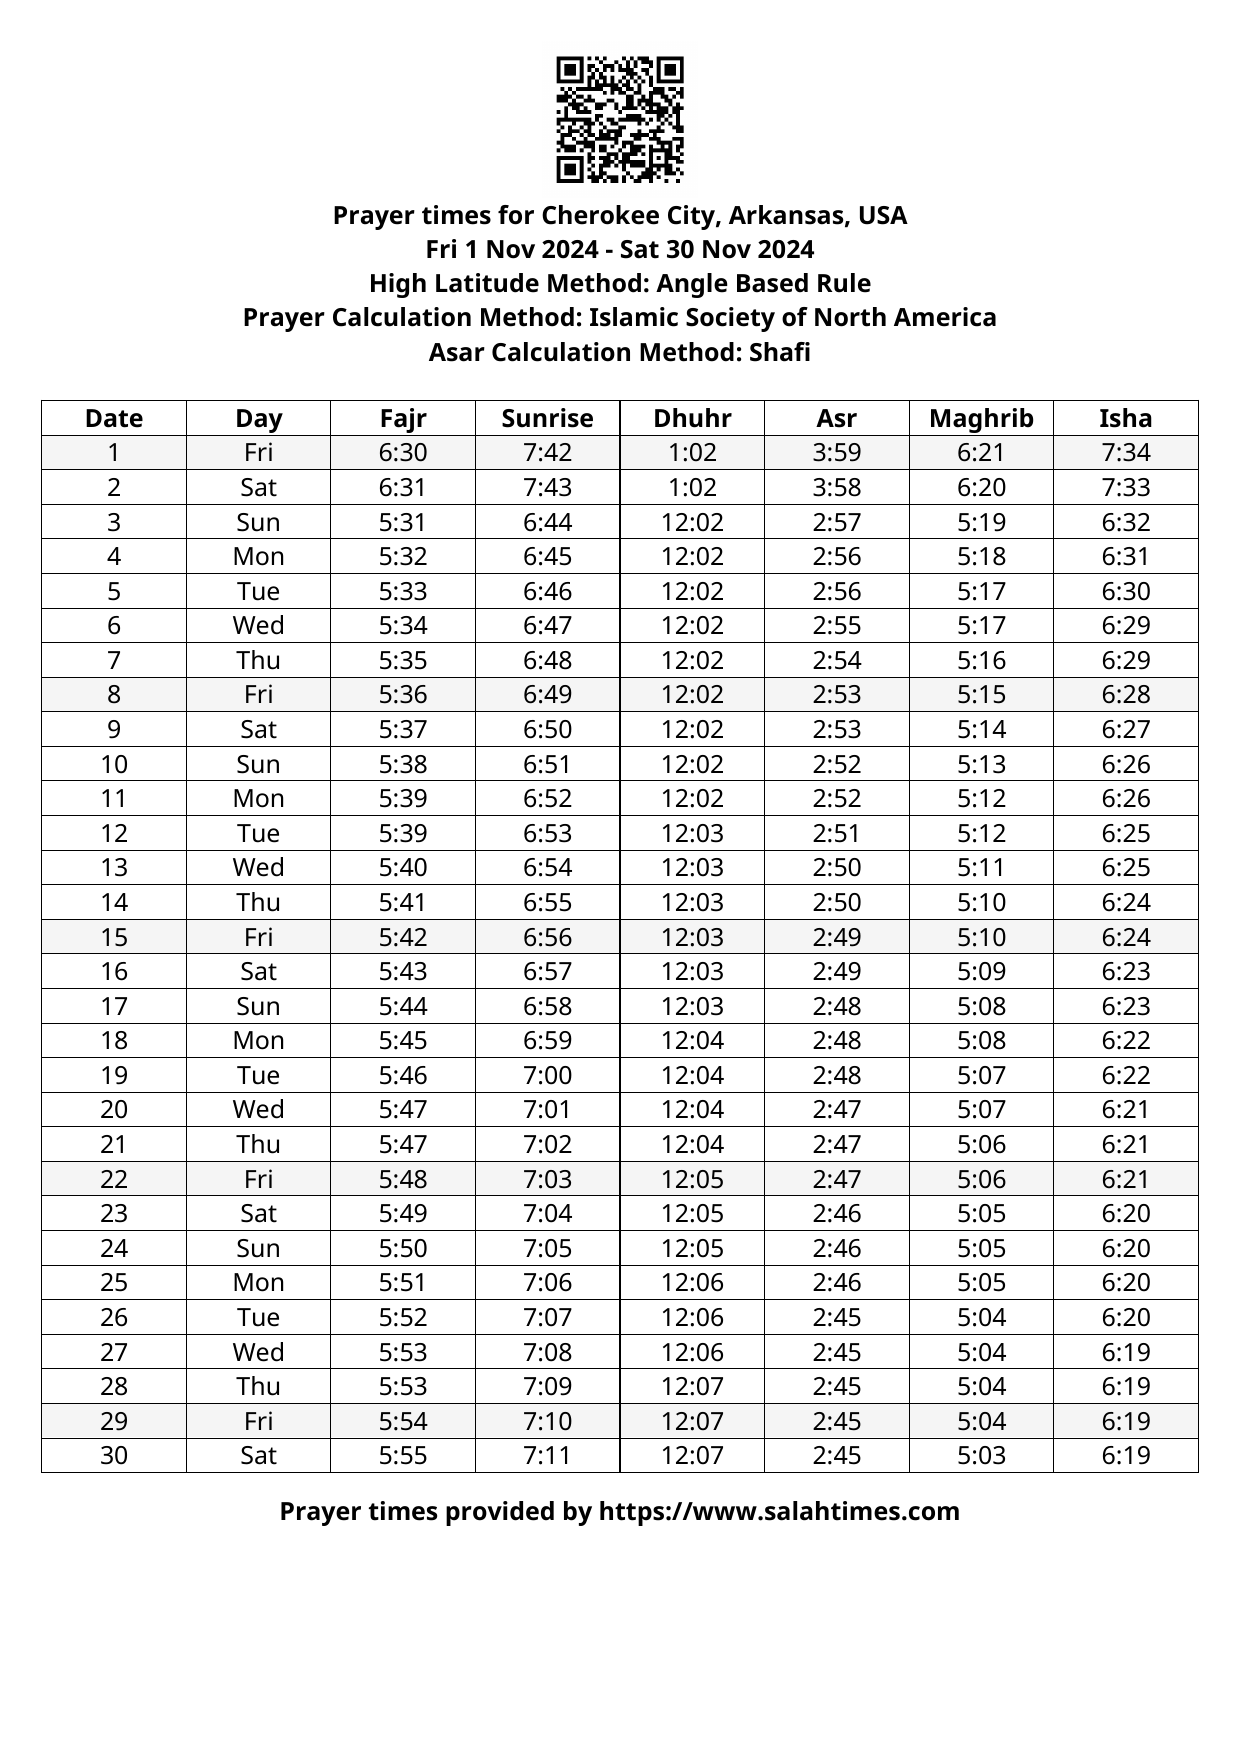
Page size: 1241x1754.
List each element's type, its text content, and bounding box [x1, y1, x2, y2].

table_header Fajr [331, 401, 475, 434]
table_cell Fri [187, 436, 330, 469]
table_cell 16 [42, 954, 186, 988]
table_cell 5:44 [331, 989, 475, 1022]
table_cell 7:04 [476, 1196, 619, 1230]
table_cell 7:06 [476, 1266, 619, 1299]
table_cell 6:31 [1054, 539, 1198, 573]
table_cell 7:05 [476, 1231, 619, 1264]
table_cell Fri [187, 1162, 330, 1195]
table_cell 6:48 [476, 643, 619, 677]
table_cell 12:05 [621, 1231, 764, 1264]
table_cell 12:02 [621, 747, 764, 780]
table_cell 2:56 [765, 539, 909, 573]
table_cell 5:41 [331, 885, 475, 919]
table_cell 6:22 [1054, 1024, 1198, 1057]
table_cell 6:30 [331, 436, 475, 469]
table_cell 12:04 [621, 1127, 764, 1161]
table_cell 5:12 [910, 781, 1053, 815]
table_cell 6:50 [476, 712, 619, 746]
table_cell 12 [42, 816, 186, 849]
table_cell 12:03 [621, 989, 764, 1022]
table_cell 2:45 [765, 1369, 909, 1403]
table_cell 2:48 [765, 989, 909, 1022]
table_cell 2:45 [765, 1404, 909, 1437]
table_cell 6:30 [1054, 574, 1198, 607]
table_cell 5:07 [910, 1093, 1053, 1126]
table_cell 12:07 [621, 1404, 764, 1437]
table_cell 5:48 [331, 1162, 475, 1195]
table_cell 6:52 [476, 781, 619, 815]
table_cell 5:19 [910, 505, 1053, 538]
table_cell 6:19 [1054, 1369, 1198, 1403]
table_cell 5:47 [331, 1127, 475, 1161]
picture [542, 41, 699, 198]
table_cell 6:49 [476, 678, 619, 711]
table_cell 6:53 [476, 816, 619, 849]
table_cell 5:33 [331, 574, 475, 607]
table_cell Sun [187, 505, 330, 538]
table_cell 18 [42, 1024, 186, 1057]
table_cell 3 [42, 505, 186, 538]
table_cell 2:47 [765, 1162, 909, 1195]
table_cell 2:46 [765, 1231, 909, 1264]
table_cell 5:45 [331, 1024, 475, 1057]
table_cell 7:08 [476, 1335, 619, 1368]
table_cell Thu [187, 643, 330, 677]
table_cell 5:43 [331, 954, 475, 988]
table_cell 2:53 [765, 678, 909, 711]
table_cell 2:52 [765, 747, 909, 780]
table_cell 21 [42, 1127, 186, 1161]
table_cell 28 [42, 1369, 186, 1403]
table_cell 7:43 [476, 470, 619, 504]
table_cell 7:33 [1054, 470, 1198, 504]
table_cell 12:02 [621, 781, 764, 815]
table_cell 2:48 [765, 1058, 909, 1092]
table_cell 6:58 [476, 989, 619, 1022]
table_cell 5:11 [910, 851, 1053, 884]
table_cell 5:52 [331, 1300, 475, 1334]
table_cell 6:21 [1054, 1127, 1198, 1161]
table_cell 6:46 [476, 574, 619, 607]
table_cell 5:06 [910, 1162, 1053, 1195]
table_cell 2 [42, 470, 186, 504]
table_cell Mon [187, 781, 330, 815]
table_cell 7:07 [476, 1300, 619, 1334]
table_cell 2:45 [765, 1439, 909, 1472]
table_cell 5:40 [331, 851, 475, 884]
table_cell 6:19 [1054, 1335, 1198, 1368]
table_cell 12:07 [621, 1439, 764, 1472]
table_cell 7:02 [476, 1127, 619, 1161]
table_cell Sun [187, 1231, 330, 1264]
table_cell 6:24 [1054, 885, 1198, 919]
table_header Day [187, 401, 330, 434]
table_cell 2:48 [765, 1024, 909, 1057]
table_cell 19 [42, 1058, 186, 1092]
table_cell 5:07 [910, 1058, 1053, 1092]
table_header Sunrise [476, 401, 619, 434]
table_cell 7:42 [476, 436, 619, 469]
table_cell 5:34 [331, 609, 475, 642]
table_cell 5 [42, 574, 186, 607]
table_cell 6:25 [1054, 816, 1198, 849]
text Prayer Calculation Method: Islamic Society of North America [42, 300, 1198, 334]
table_cell 6:21 [1054, 1093, 1198, 1126]
table_cell 12:02 [621, 678, 764, 711]
table_cell 6:21 [1054, 1162, 1198, 1195]
table_cell 6:45 [476, 539, 619, 573]
table_cell 5:38 [331, 747, 475, 780]
table_cell 5:47 [331, 1093, 475, 1126]
table_cell 15 [42, 920, 186, 953]
table_cell 12:06 [621, 1300, 764, 1334]
table_cell 2:50 [765, 885, 909, 919]
table_cell 12:02 [621, 643, 764, 677]
table_cell Sat [187, 1439, 330, 1472]
table_cell 12:05 [621, 1162, 764, 1195]
table_cell 12:04 [621, 1093, 764, 1126]
table_cell 5:42 [331, 920, 475, 953]
table_cell 5:06 [910, 1127, 1053, 1161]
table_cell Mon [187, 539, 330, 573]
table_cell Tue [187, 816, 330, 849]
table_cell 6:23 [1054, 989, 1198, 1022]
table_cell 12:02 [621, 505, 764, 538]
table_cell 5:04 [910, 1404, 1053, 1437]
table_cell 5:08 [910, 1024, 1053, 1057]
table_cell Tue [187, 1300, 330, 1334]
table_cell 5:08 [910, 989, 1053, 1022]
table_cell 5:53 [331, 1369, 475, 1403]
table_cell Thu [187, 1127, 330, 1161]
table_cell Wed [187, 851, 330, 884]
table_cell 12:02 [621, 712, 764, 746]
table_cell 5:17 [910, 609, 1053, 642]
table_cell 2:47 [765, 1093, 909, 1126]
table_cell 26 [42, 1300, 186, 1334]
table_cell 10 [42, 747, 186, 780]
table_header Asr [765, 401, 909, 434]
table_cell 5:31 [331, 505, 475, 538]
table_cell 6:32 [1054, 505, 1198, 538]
text Prayer times for Cherokee City, Arkansas, USA [42, 198, 1198, 232]
table_cell Sun [187, 989, 330, 1022]
table_cell Mon [187, 1024, 330, 1057]
table_cell 6:54 [476, 851, 619, 884]
table_cell 7:34 [1054, 436, 1198, 469]
text High Latitude Method: Angle Based Rule [42, 266, 1198, 300]
table_cell 7 [42, 643, 186, 677]
table_header Isha [1054, 401, 1198, 434]
table_cell 6:28 [1054, 678, 1198, 711]
table_cell 2:45 [765, 1335, 909, 1368]
table_cell 20 [42, 1093, 186, 1126]
table_cell 6:55 [476, 885, 619, 919]
table_header Date [42, 401, 186, 434]
table_cell 6:44 [476, 505, 619, 538]
table_cell Fri [187, 1404, 330, 1437]
table_cell 5:10 [910, 920, 1053, 953]
table_cell 24 [42, 1231, 186, 1264]
table_cell 5:09 [910, 954, 1053, 988]
table_cell 2:54 [765, 643, 909, 677]
table_cell 6:57 [476, 954, 619, 988]
table_cell 9 [42, 712, 186, 746]
table_cell 6:20 [1054, 1300, 1198, 1334]
table_cell 7:01 [476, 1093, 619, 1126]
table_cell 3:59 [765, 436, 909, 469]
table_cell 6:25 [1054, 851, 1198, 884]
table_cell Tue [187, 574, 330, 607]
table_cell 5:17 [910, 574, 1053, 607]
table_cell 1 [42, 436, 186, 469]
table_cell 2:51 [765, 816, 909, 849]
table_cell 5:36 [331, 678, 475, 711]
table_cell 12:02 [621, 539, 764, 573]
table_cell Sat [187, 712, 330, 746]
table_cell Fri [187, 920, 330, 953]
table_cell 6:26 [1054, 747, 1198, 780]
table_cell 5:10 [910, 885, 1053, 919]
table_cell 2:49 [765, 920, 909, 953]
table_cell Mon [187, 1266, 330, 1299]
table_cell 11 [42, 781, 186, 815]
table_cell 6:21 [910, 436, 1053, 469]
table_cell 2:52 [765, 781, 909, 815]
table_cell Fri [187, 678, 330, 711]
table_cell 29 [42, 1404, 186, 1437]
table_cell 13 [42, 851, 186, 884]
table_cell 12:02 [621, 609, 764, 642]
table_cell 12:04 [621, 1024, 764, 1057]
table_cell 5:05 [910, 1266, 1053, 1299]
table_cell 5:12 [910, 816, 1053, 849]
table_cell 4 [42, 539, 186, 573]
table_cell 2:45 [765, 1300, 909, 1334]
table_cell 30 [42, 1439, 186, 1472]
table_cell 7:03 [476, 1162, 619, 1195]
table_cell 5:04 [910, 1300, 1053, 1334]
table_cell 2:55 [765, 609, 909, 642]
table_cell 2:47 [765, 1127, 909, 1161]
table_cell 2:46 [765, 1196, 909, 1230]
table_cell 7:09 [476, 1369, 619, 1403]
table_cell 6:20 [1054, 1231, 1198, 1264]
table_cell 6:23 [1054, 954, 1198, 988]
text Asar Calculation Method: Shafi [42, 334, 1198, 368]
table_cell 6 [42, 609, 186, 642]
table_cell 5:18 [910, 539, 1053, 573]
table_cell 8 [42, 678, 186, 711]
table_cell 3:58 [765, 470, 909, 504]
table_cell 6:19 [1054, 1404, 1198, 1437]
table_cell 5:15 [910, 678, 1053, 711]
table_cell 25 [42, 1266, 186, 1299]
table_header Dhuhr [621, 401, 764, 434]
table_cell Sat [187, 470, 330, 504]
table_cell 12:03 [621, 851, 764, 884]
table_cell 2:50 [765, 851, 909, 884]
table_cell Thu [187, 885, 330, 919]
table_cell 5:03 [910, 1439, 1053, 1472]
table_cell 12:04 [621, 1058, 764, 1092]
table_cell 6:27 [1054, 712, 1198, 746]
table_cell 5:35 [331, 643, 475, 677]
table_cell 7:11 [476, 1439, 619, 1472]
table_cell 12:03 [621, 885, 764, 919]
table_cell 5:05 [910, 1231, 1053, 1264]
table_cell 5:04 [910, 1369, 1053, 1403]
table_cell 2:57 [765, 505, 909, 538]
table_cell 6:20 [910, 470, 1053, 504]
table_cell 12:06 [621, 1335, 764, 1368]
table_cell 23 [42, 1196, 186, 1230]
table_cell 5:55 [331, 1439, 475, 1472]
table_cell Sat [187, 1196, 330, 1230]
text Fri 1 Nov 2024 - Sat 30 Nov 2024 [42, 232, 1198, 266]
table_cell 27 [42, 1335, 186, 1368]
table_cell Tue [187, 1058, 330, 1092]
table_cell 6:20 [1054, 1266, 1198, 1299]
table_cell 17 [42, 989, 186, 1022]
table_cell 5:53 [331, 1335, 475, 1368]
table_cell 7:00 [476, 1058, 619, 1092]
table_cell 5:37 [331, 712, 475, 746]
table_cell 6:24 [1054, 920, 1198, 953]
table_cell 2:56 [765, 574, 909, 607]
table_cell 6:29 [1054, 609, 1198, 642]
table_cell 5:05 [910, 1196, 1053, 1230]
table_cell 5:04 [910, 1335, 1053, 1368]
table_cell Wed [187, 1335, 330, 1368]
table_cell 5:50 [331, 1231, 475, 1264]
table_cell 12:02 [621, 574, 764, 607]
table_cell 6:26 [1054, 781, 1198, 815]
table_cell 6:59 [476, 1024, 619, 1057]
table_cell Sat [187, 954, 330, 988]
table_cell 6:31 [331, 470, 475, 504]
table_cell 5:46 [331, 1058, 475, 1092]
table_cell 2:46 [765, 1266, 909, 1299]
table_cell Wed [187, 609, 330, 642]
table_cell 22 [42, 1162, 186, 1195]
table_cell Thu [187, 1369, 330, 1403]
table_cell 6:47 [476, 609, 619, 642]
table_cell 12:03 [621, 816, 764, 849]
table_cell 12:03 [621, 920, 764, 953]
table_cell 12:03 [621, 954, 764, 988]
table_header Maghrib [910, 401, 1053, 434]
table_cell Wed [187, 1093, 330, 1126]
table_cell 12:06 [621, 1266, 764, 1299]
table_cell 6:19 [1054, 1439, 1198, 1472]
table_cell Sun [187, 747, 330, 780]
table_cell 5:39 [331, 781, 475, 815]
table_cell 14 [42, 885, 186, 919]
table_cell 5:54 [331, 1404, 475, 1437]
text Prayer times provided by https://www.salahtimes.com [42, 1494, 1198, 1528]
table_cell 5:49 [331, 1196, 475, 1230]
table_cell 5:51 [331, 1266, 475, 1299]
table_cell 6:51 [476, 747, 619, 780]
table_cell 2:53 [765, 712, 909, 746]
table_cell 5:39 [331, 816, 475, 849]
table_cell 2:49 [765, 954, 909, 988]
table_cell 5:13 [910, 747, 1053, 780]
table_cell 6:29 [1054, 643, 1198, 677]
table_cell 12:05 [621, 1196, 764, 1230]
table_cell 6:22 [1054, 1058, 1198, 1092]
table_cell 1:02 [621, 436, 764, 469]
table_cell 12:07 [621, 1369, 764, 1403]
table_cell 5:32 [331, 539, 475, 573]
table_cell 7:10 [476, 1404, 619, 1437]
table_cell 1:02 [621, 470, 764, 504]
table_cell 6:20 [1054, 1196, 1198, 1230]
table_cell 5:16 [910, 643, 1053, 677]
table_cell 6:56 [476, 920, 619, 953]
table_cell 5:14 [910, 712, 1053, 746]
